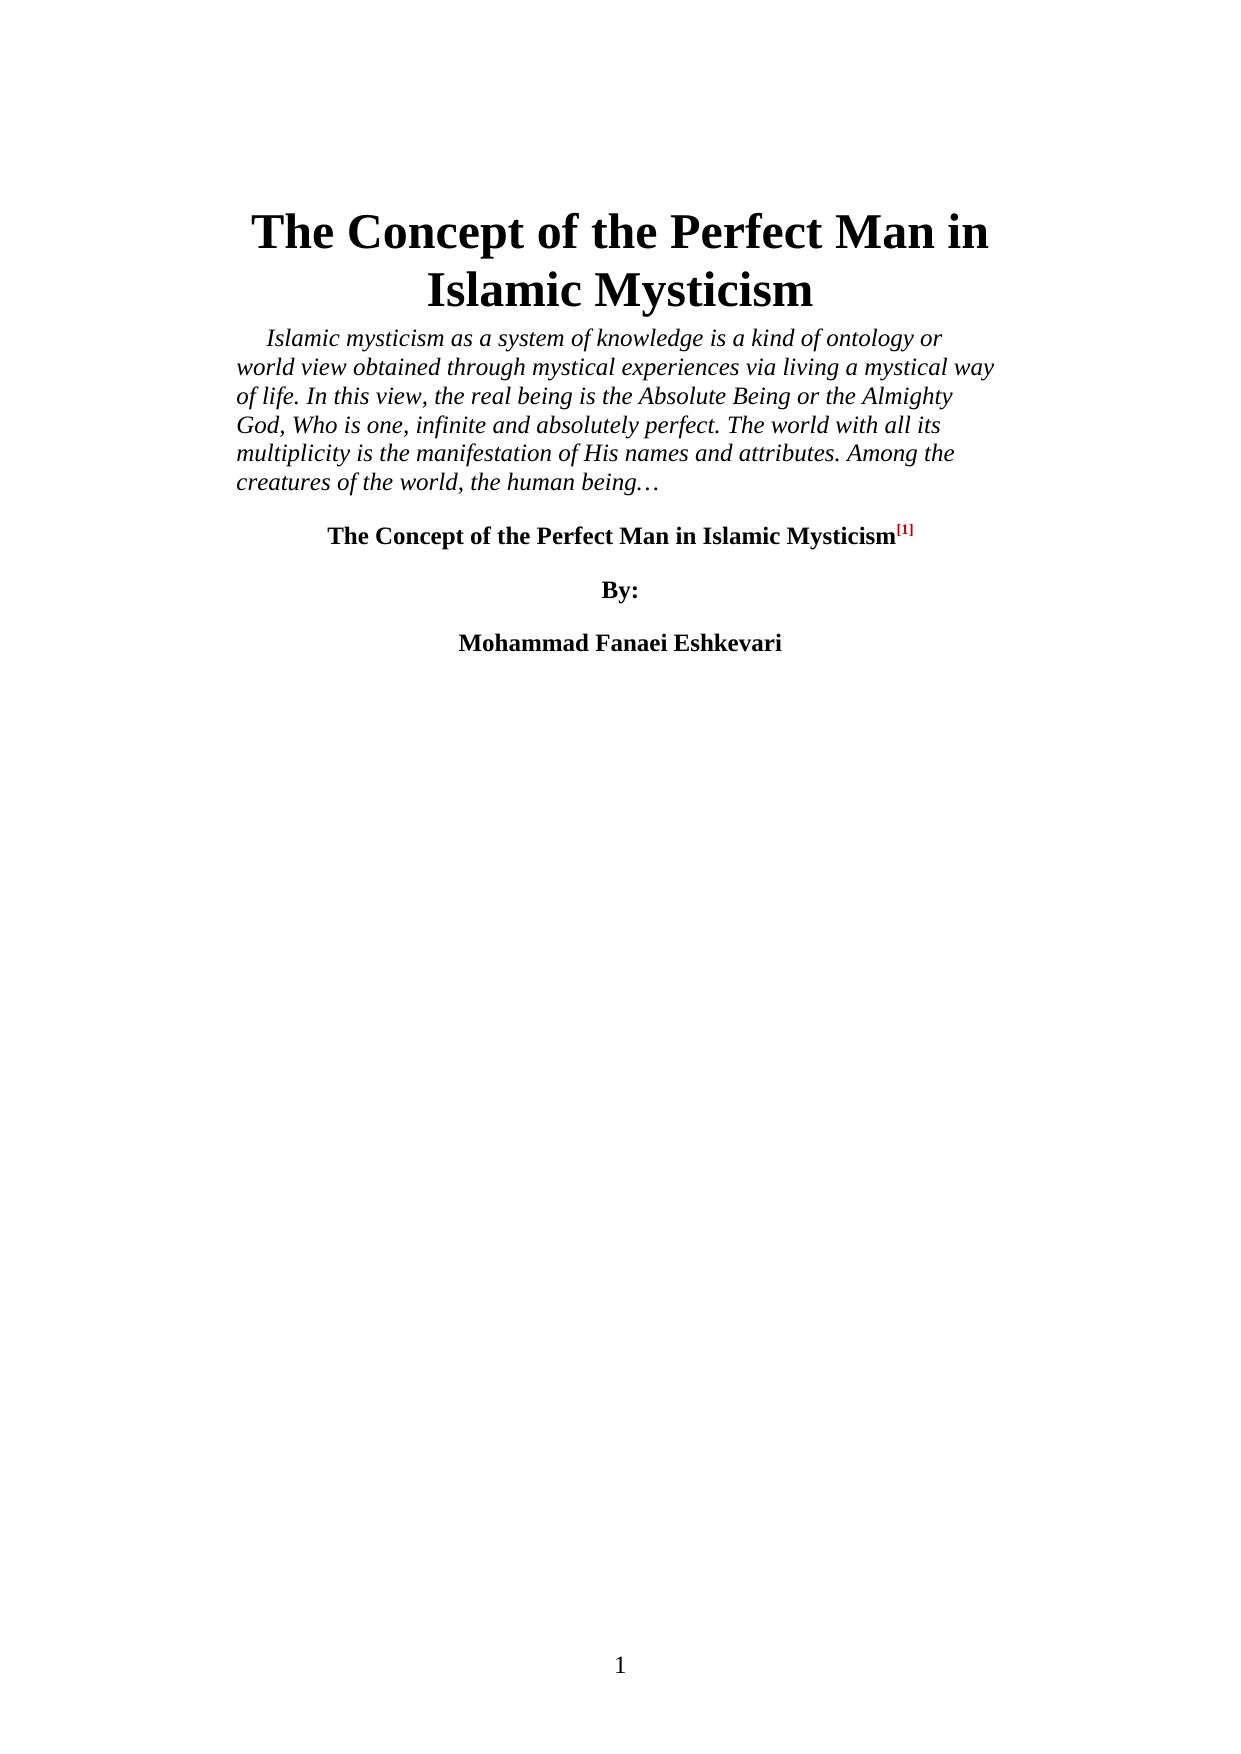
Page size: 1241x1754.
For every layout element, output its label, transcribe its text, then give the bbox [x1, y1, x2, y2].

text By: [236, 575, 1004, 603]
text Mohammad Fanaei Eshkevari [236, 628, 1004, 657]
text The Concept of the Perfect Man in Islamic Mysticism [236, 202, 1004, 317]
text The Concept of the Perfect Man in Islamic Mysticism[1] [236, 521, 1004, 550]
text Islamic mysticism as a system of knowledge is a kind of ontology or world view obtained through mystical experiences via living a mystical way of life. In this view, the real being is the Absolute Being or the Almighty God, Who is one, infinite and absolutely perfect. The world with all its multiplicity is the manifestation of His names and attributes. Among the creatures of the world, the human being… [236, 323, 1004, 496]
